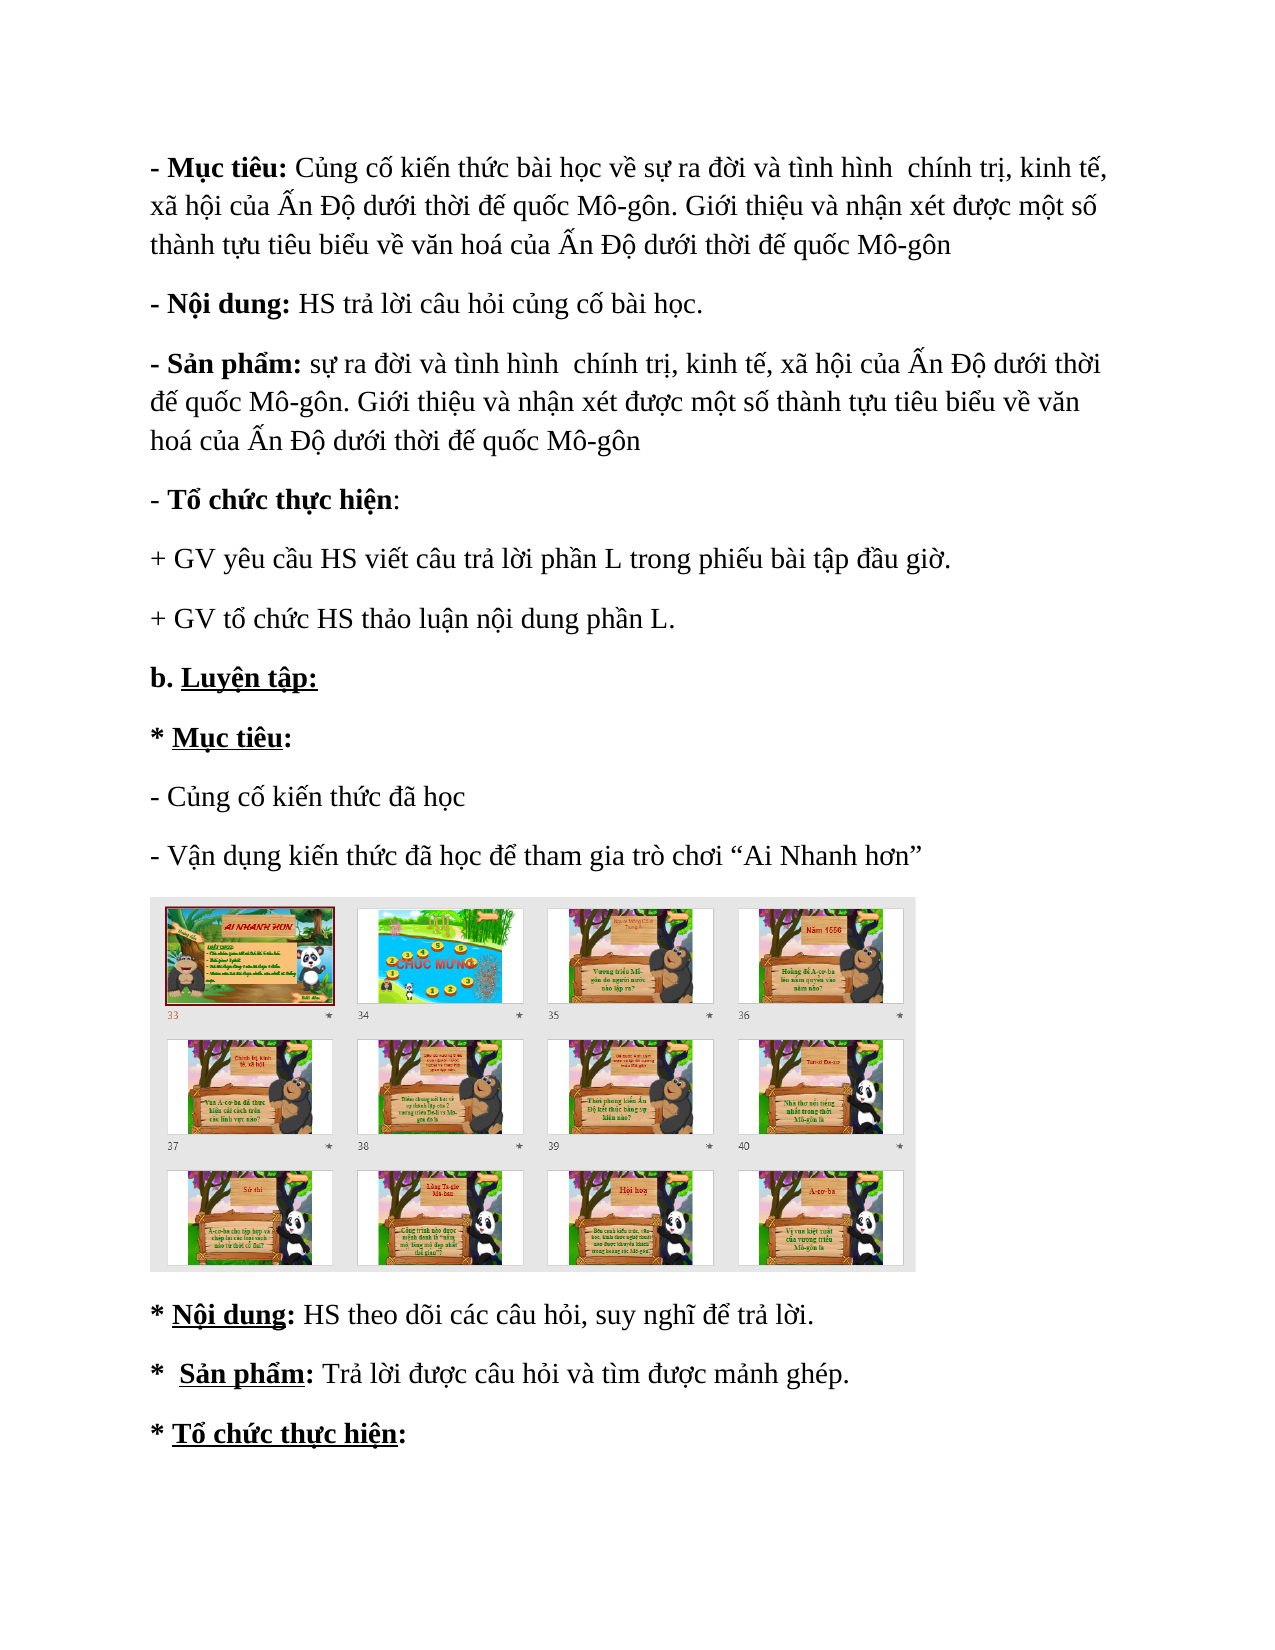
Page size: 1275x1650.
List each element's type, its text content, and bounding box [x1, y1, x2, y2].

text + GV yêu cầu HS viết câu trả lời phần L trong phiếu bài tập đầu giờ. [150, 542, 1125, 575]
text * Sản phẩm: Trả lời được câu hỏi và tìm được mảnh ghép. [150, 1357, 1125, 1390]
text * Mục tiêu: [150, 720, 1125, 753]
text - Tổ chức thực hiện: [150, 482, 1125, 516]
text - Sản phẩm: sự ra đời và tình hình chính trị, kinh tế, xã hội của Ấn Độ dưới thời đế quốc Mô-gôn. Giới thiệu và nhận xét được một số thành tựu tiêu biểu về văn hoá của Ấn Độ dưới thời đế quốc Mô-gôn [150, 346, 1125, 456]
text * Nội dung: HS theo dõi các câu hỏi, suy nghĩ để trả lời. [150, 1297, 1125, 1331]
text - Mục tiêu: Củng cố kiến thức bài học về sự ra đời và tình hình chính trị, kinh tế, xã hội của Ấn Độ dưới thời đế quốc Mô-gôn. Giới thiệu và nhận xét được một số thành tựu tiêu biểu về văn hoá của Ấn Độ dưới thời đế quốc Mô-gôn [150, 150, 1125, 261]
text + GV tổ chức HS thảo luận nội dung phần L. [150, 601, 1125, 634]
text b. Luyện tập: [150, 660, 1125, 694]
picture [150, 897, 916, 1272]
text - Nội dung: HS trả lời câu hỏi củng cố bài học. [150, 286, 1125, 320]
text - Vận dụng kiến thức đã học để tham gia trò chơi “Ai Nhanh hơn” [150, 838, 1125, 872]
text * Tổ chức thực hiện: [150, 1416, 1125, 1449]
text - Củng cố kiến thức đã học [150, 779, 1125, 813]
